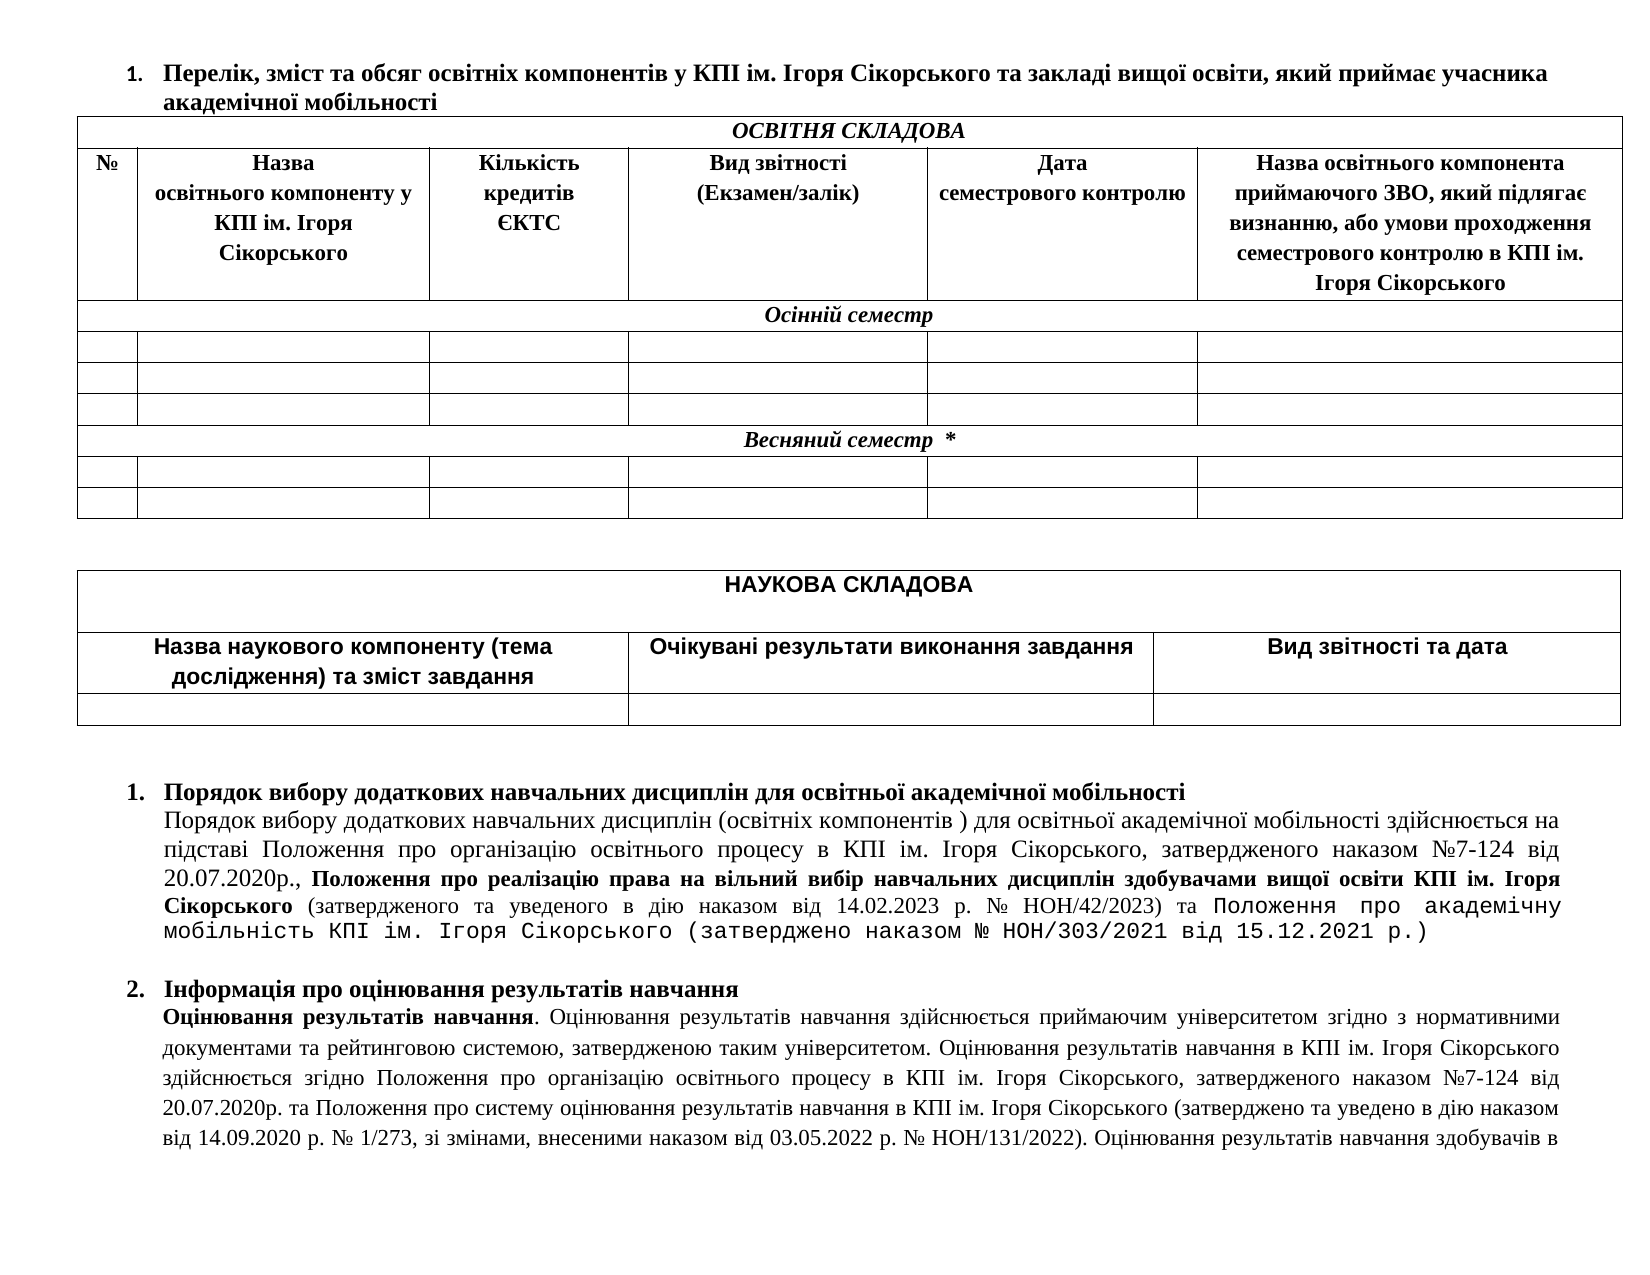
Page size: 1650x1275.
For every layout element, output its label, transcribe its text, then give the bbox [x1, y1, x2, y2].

table_cell [928, 457, 1197, 487]
table_cell [430, 363, 628, 393]
table_cell [629, 394, 927, 424]
table_cell [928, 394, 1197, 424]
table_cell Дата семестрового контролю [928, 149, 1197, 299]
table_cell [78, 457, 137, 487]
table_cell [629, 363, 927, 393]
table_cell [629, 332, 927, 362]
table_cell [78, 363, 137, 393]
table_cell [928, 488, 1197, 518]
table_cell [629, 694, 1153, 724]
table_cell Назва наукового компоненту (тема дослідження) та зміст завдання [78, 633, 628, 693]
table_cell [138, 363, 429, 393]
table_cell Кількість кредитів ЄКТС [430, 149, 628, 299]
table_cell [138, 394, 429, 424]
table_cell [78, 332, 137, 362]
table_cell № [78, 149, 137, 299]
table_cell [430, 457, 628, 487]
table_cell [928, 332, 1197, 362]
table_header НАУКОВА СКЛАДОВА [78, 571, 1620, 632]
table_cell Вид звітності (Екзамен/залік) [629, 149, 927, 299]
table_cell [138, 488, 429, 518]
table_cell [138, 457, 429, 487]
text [162, 1003, 1562, 1151]
table_cell [1154, 694, 1620, 724]
table_cell [1198, 488, 1622, 518]
table_cell [1198, 332, 1622, 362]
table_cell Осінній семестр [78, 301, 1622, 331]
table_cell [430, 488, 628, 518]
list Перелік, зміст та обсяг освітніх компонентів у КПІ ім. Ігоря Сікорського та закладі вищої освіти, який приймає учасника академічної мобільності [126, 58, 1562, 116]
table_cell [78, 488, 137, 518]
table_cell Назва освітнього компоненту у КПІ ім. Ігоря Сікорського [138, 149, 429, 299]
table_cell [1198, 457, 1622, 487]
table_cell [430, 332, 628, 362]
table_cell [78, 394, 137, 424]
table_cell Очікувані результати виконання завдання [629, 633, 1153, 693]
table_cell [138, 332, 429, 362]
table_cell Вид звітності та дата [1154, 633, 1620, 693]
table_cell Весняний семестр * [78, 426, 1622, 456]
table_cell [1198, 363, 1622, 393]
list Інформація про оцінювання результатів навчання [126, 974, 1562, 1003]
table_cell Назва освітнього компонента приймаючого ЗВО, який підлягає визнанню, або умови проходження семестрового контролю в КПІ ім. Ігоря Сікорського [1198, 149, 1622, 299]
table_cell [1198, 394, 1622, 424]
table_cell [629, 457, 927, 487]
table_cell [629, 488, 927, 518]
table_cell [430, 394, 628, 424]
text Порядок вибору додаткових навчальних дисциплін (освітніх компонентів ) для освітньої академічної мобільності здійснюється на підставі Положення про організацію освітнього процесу в КПІ ім. Ігоря Сікорського, затвердженого наказом №7-124 від 20.07.2020р., Положення про реалізацію права на вільний вибір навчальних дисциплін здобувачами вищої освіти КПІ ім. Ігоря Сікорського (затвердженого та уведеного в дію наказом від 14.02.2023 р. № НОН/42/2023) та Положення про академічну мобільність КПІ ім. Ігоря Сікорського (затверджено наказом № НОН/303/2021 від 15.12.2021 р.) [163, 805, 1562, 946]
list Порядок вибору додаткових навчальних дисциплін для освітньої академічної мобільності [126, 777, 1562, 805]
table_cell [78, 694, 628, 724]
table_header ОСВІТНЯ СКЛАДОВА [78, 117, 1622, 147]
table_cell [928, 363, 1197, 393]
